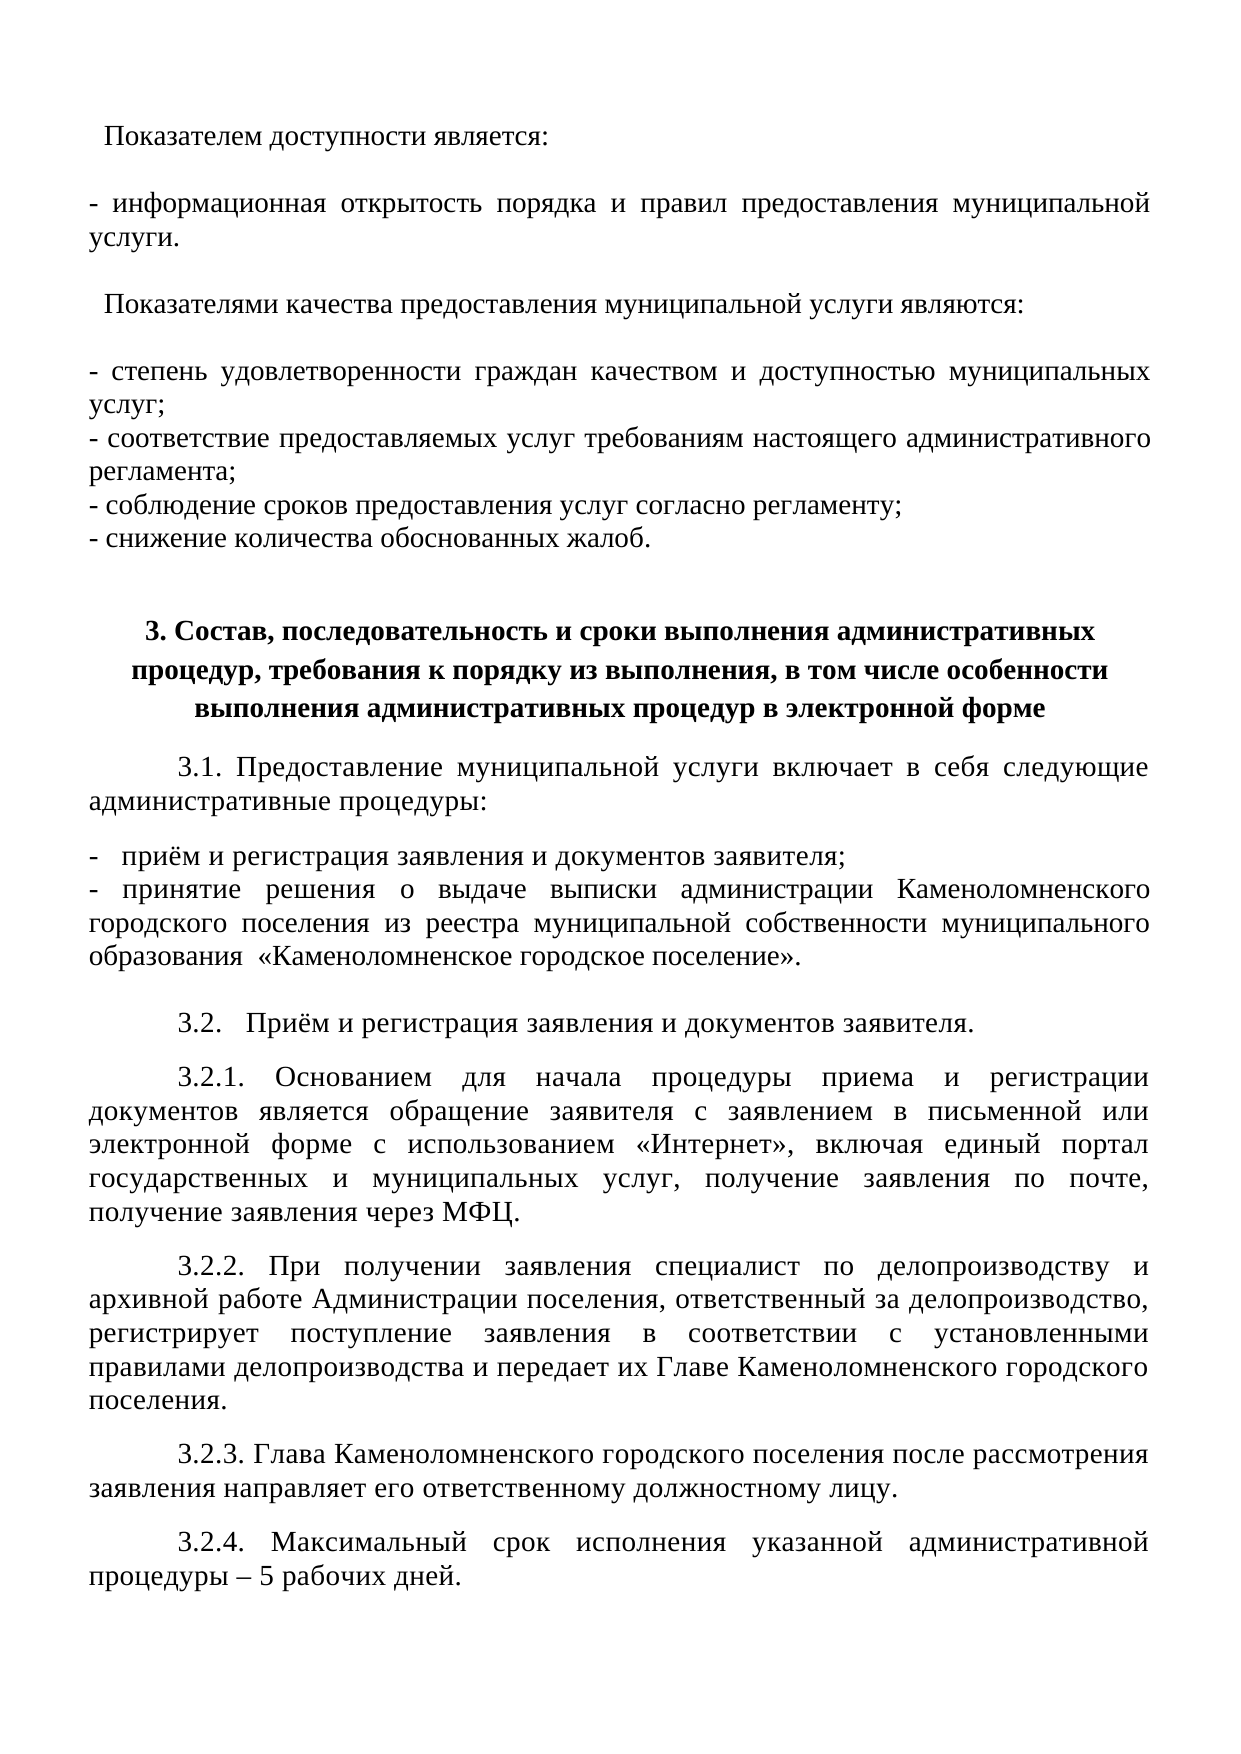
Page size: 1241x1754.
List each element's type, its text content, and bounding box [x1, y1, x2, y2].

text - информационная открытость порядка и правил предоставления муниципальной услуги. [88, 185, 1152, 252]
text - соответствие предоставляемых услуг требованиям настоящего административного регламента; [88, 420, 1152, 487]
text 3. Состав, последовательность и сроки выполнения административных процедур, требования к порядку из выполнения, в том числе особенности выполнения административных процедур в электронной форме [88, 613, 1152, 724]
text - степень удовлетворенности граждан качеством и доступностью муниципальных услуг; [88, 353, 1152, 420]
text 3.2.3. Глава Каменоломненского городского поселения после рассмотрения заявления направляет его ответственному должностному лицу. [88, 1437, 1151, 1504]
text 3.2.2. При получении заявления специалист по делопроизводству и архивной работе Администрации поселения, ответственный за делопроизводство, регистрирует поступление заявления в соответствии с установленными правилами делопроизводства и передает их Главе Каменоломненского городского поселения. [88, 1248, 1151, 1416]
text - соблюдение сроков предоставления услуг согласно регламенту; [88, 487, 1152, 521]
text 3.2. Приём и регистрация заявления и документов заявителя. [88, 1006, 1151, 1039]
text 3.1. Предоставление муниципальной услуги включает в себя следующие административные процедуры: [88, 750, 1151, 817]
text - снижение количества обоснованных жалоб. [88, 521, 1152, 554]
text 3.2.1. Основанием для начала процедуры приема и регистрации документов является обращение заявителя с заявлением в письменной или электронной форме с использованием «Интернет», включая единый портал государственных и муниципальных услуг, получение заявления по почте, получение заявления через МФЦ. [88, 1060, 1151, 1228]
text Показателями качества предоставления муниципальной услуги являются: [88, 286, 1152, 319]
text Показателем доступности является: [88, 118, 1152, 152]
text - приём и регистрация заявления и документов заявителя; [88, 838, 1151, 871]
text 3.2.4. Максимальный срок исполнения указанной административной процедуры – 5 рабочих дней. [88, 1525, 1151, 1592]
text - принятие решения о выдаче выписки администрации Каменоломненского городского поселения из реестра муниципальной собственности муниципального образования «Каменоломненское городское поселение». [88, 871, 1151, 972]
